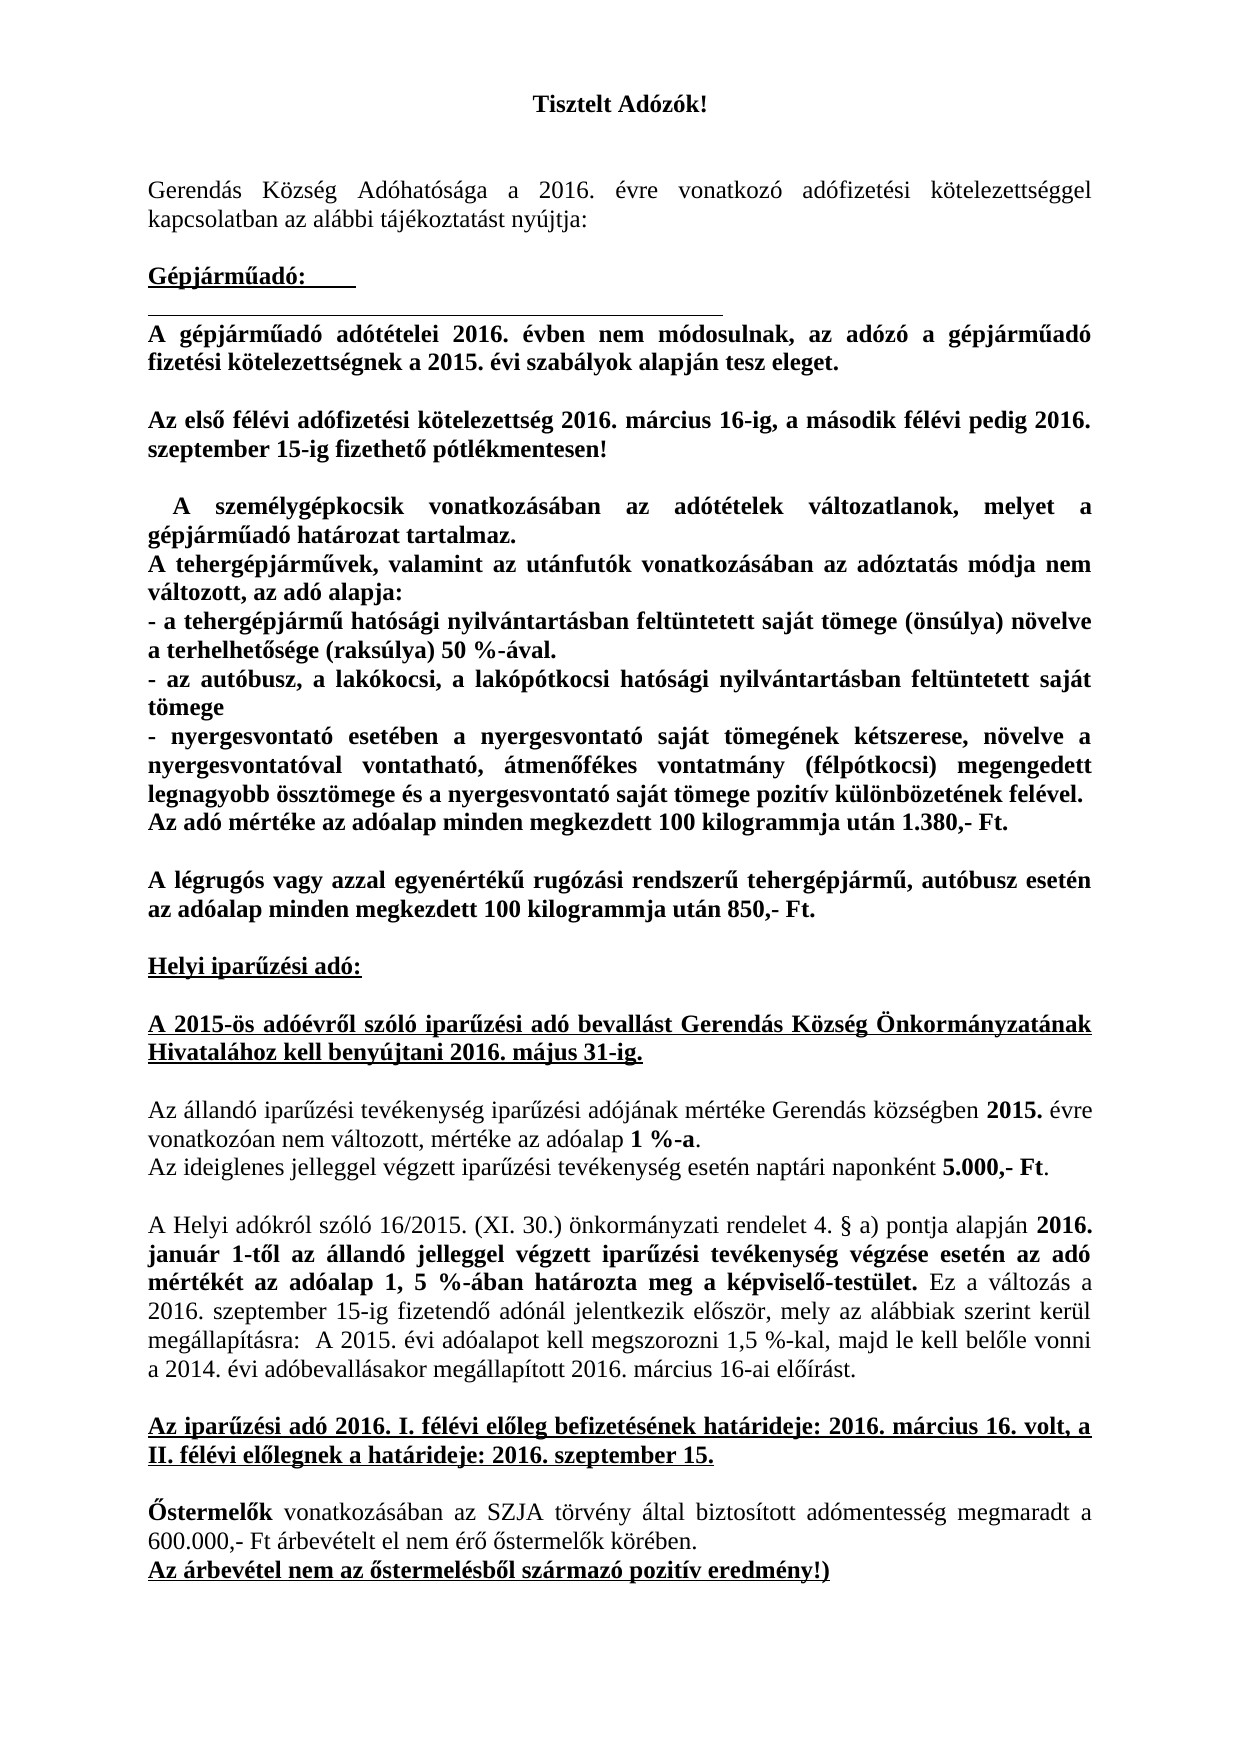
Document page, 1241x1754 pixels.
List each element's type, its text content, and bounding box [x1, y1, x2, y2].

text - az autóbusz, a lakókocsi, a lakópótkocsi hatósági nyilvántartásban feltüntetett saját tömege [148, 664, 1092, 721]
text A tehergépjárművek, valamint az utánfutók vonatkozásában az adóztatás módja nem változott, az adó alapja: [148, 549, 1092, 606]
text Az adó mértéke az adóalap minden megkezdett 100 kilogrammja után 1.380,- Ft. [148, 807, 1092, 836]
text Az iparűzési adó 2016. I. félévi előleg befizetésének határideje: 2016. március 16. volt, a II. félévi előlegnek a határideje: 2016. szeptember 15. [148, 1411, 1092, 1436]
text A gépjárműadó adótételei 2016. évben nem módosulnak, az adózó a gépjárműadó fizetési kötelezettségnek a 2015. évi szabályok alapján tesz eleget. [148, 319, 1092, 376]
text Az ideiglenes jelleggel végzett iparűzési tevékenység esetén naptári naponként 5.000,- Ft. [148, 1152, 1092, 1181]
text Tisztelt Adózók! [148, 89, 1092, 117]
text - a tehergépjármű hatósági nyilvántartásban feltüntetett saját tömege (önsúlya) növelve a terhelhetősége (raksúlya) 50 %-ával. [148, 606, 1092, 664]
text - nyergesvontató esetében a nyergesvontató saját tömegének kétszerese, növelve a nyergesvontatóval vontatható, átmenőfékes vontatmány (félpótkocsi) megengedett legnagyobb össztömege és a nyergesvontató saját tömege pozitív különbözetének felével. [148, 721, 1092, 807]
text A Helyi adókról szóló 16/2015. (XI. 30.) önkormányzati rendelet 4. § a) pontja alapján 2016. január 1-től az állandó jelleggel végzett iparűzési tevékenység végzése esetén az adó mértékét az adóalap 1, 5 %-ában határozta meg a képviselő-testület. Ez a változás a 2016. szeptember 15-ig fizetendő adónál jelentkezik először, mely az alábbiak szerint kerül megállapításra: A 2015. évi adóalapot kell megszorozni 1,5 %-kal, majd le kell belőle vonni a 2014. évi adóbevallásakor megállapított 2016. március 16-ai előírást. [148, 1210, 1092, 1382]
text Az első félévi adófizetési kötelezettség 2016. március 16-ig, a második félévi pedig 2016. szeptember 15-ig fizethető pótlékmentesen! [148, 405, 1092, 462]
text A személygépkocsik vonatkozásában az adótételek változatlanok, melyet a gépjárműadó határozat tartalmaz. [148, 491, 1092, 549]
text Gerendás Község Adóhatósága a 2016. évre vonatkozó adófizetési kötelezettséggel kapcsolatban az alábbi tájékoztatást nyújtja: [148, 175, 1092, 232]
text A légrugós vagy azzal egyenértékű rugózási rendszerű tehergépjármű, autóbusz esetén az adóalap minden megkezdett 100 kilogrammja után 850,- Ft. [148, 865, 1092, 922]
text Őstermelők vonatkozásában az SZJA törvény által biztosított adómentesség megmaradt a 600.000,- Ft árbevételt el nem érő őstermelők körében. [148, 1497, 1092, 1555]
text Az árbevétel nem az őstermelésből származó pozitív eredmény!) [148, 1555, 1092, 1584]
text Gépjárműadó: [148, 261, 1092, 290]
text A 2015-ös adóévről szóló iparűzési adó bevallást Gerendás Község Önkormányzatának Hivatalához kell benyújtani 2016. május 31-ig. [148, 1009, 1092, 1034]
text Helyi iparűzési adó: [148, 951, 1092, 980]
text A 2015-ös adóévről szóló iparűzési adó bevallást Gerendás Község Önkormányzatának Hivatalához kell benyújtani 2016. május 31-ig. [148, 1035, 1092, 1066]
text Az állandó iparűzési tevékenység iparűzési adójának mértéke Gerendás községben 2015. évre vonatkozóan nem változott, mértéke az adóalap 1 %-a. [148, 1095, 1092, 1152]
text Az iparűzési adó 2016. I. félévi előleg befizetésének határideje: 2016. március 16. volt, a II. félévi előlegnek a határideje: 2016. szeptember 15. [148, 1438, 1092, 1469]
